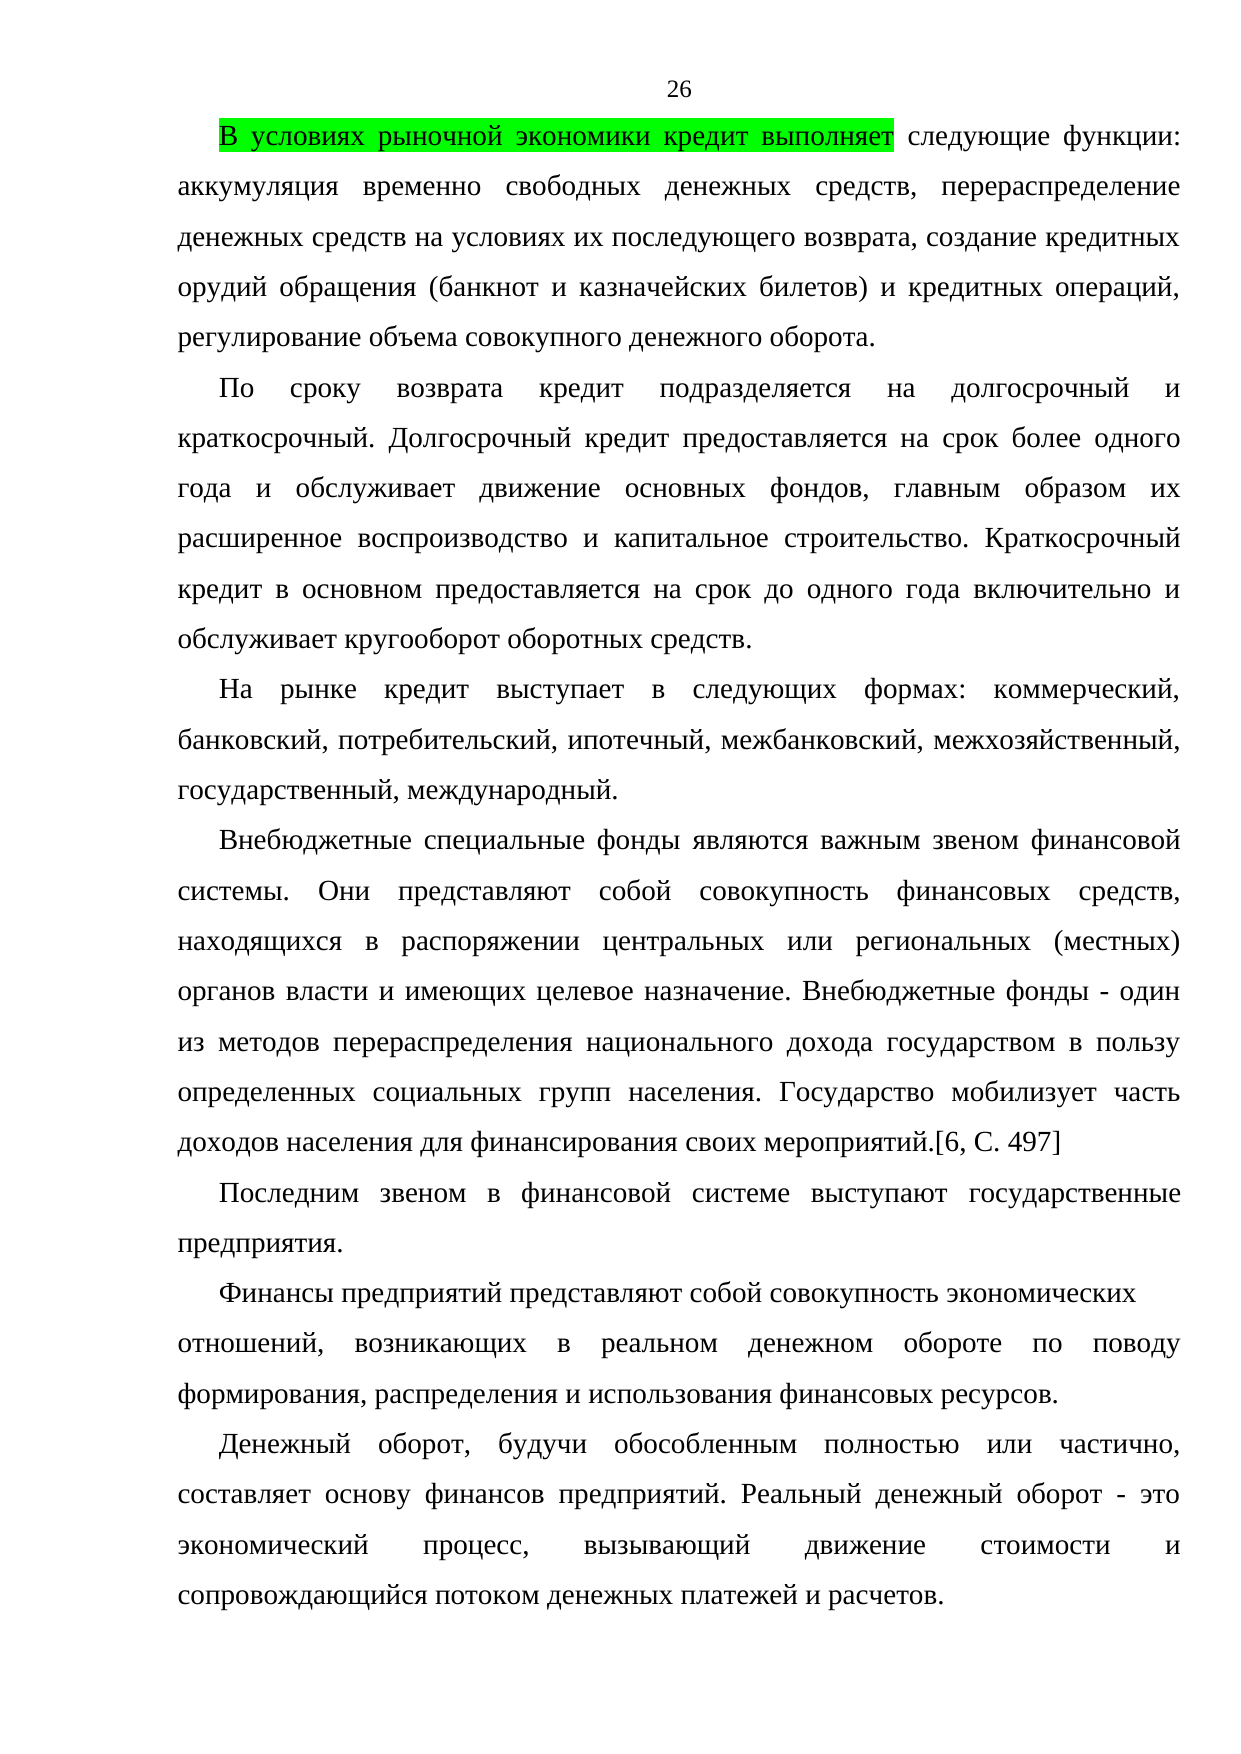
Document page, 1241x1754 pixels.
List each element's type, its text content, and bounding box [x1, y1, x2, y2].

text В условиях рыночной экономики кредит выполняет следующие функции: аккумуляция временно свободных денежных средств, перераспределение денежных средств на условиях их последующего возврата, создание кредитных орудий обращения (банкнот и казначейских билетов) и кредитных операций, регулирование объема совокупного денежного оборота. [177, 118, 1181, 353]
text Внебюджетные специальные фонды являются важным звеном финансовой системы. Они представляют собой совокупность финансовых средств, находящихся в распоряжении центральных или региональных (местных) органов власти и имеющих целевое назначение. Внебюджетные фонды - один из методов перераспределения национального дохода государством в пользу определенных социальных групп населения. Государство мобилизует часть доходов населения для финансирования своих мероприятий.[6, С. 497] [177, 822, 1181, 1158]
text На рынке кредит выступает в следующих формах: коммерческий, банковский, потребительский, ипотечный, межбанковский, межхозяйственный, государственный, международный. [177, 672, 1181, 806]
text По сроку возврата кредит подразделяется на долгосрочный и краткосрочный. Долгосрочный кредит предоставляется на срок более одного года и обслуживает движение основных фондов, главным образом их расширенное воспроизводство и капитальное строительство. Краткосрочный кредит в основном предоставляется на срок до одного года включительно и обслуживает кругооборот оборотных средств. [177, 370, 1181, 655]
text отношений, возникающих в реальном денежном обороте по поводу формирования, распределения и использования финансовых ресурсов. [177, 1326, 1181, 1409]
text Денежный оборот, будучи обособленным полностью или частично, составляет основу финансов предприятий. Реальный денежный оборот - это экономический процесс, вызывающий движение стоимости и сопровождающийся потоком денежных платежей и расчетов. [177, 1426, 1181, 1611]
text Финансы предприятий представляют собой совокупность экономических [177, 1275, 1181, 1309]
text Последним звеном в финансовой системе выступают государственные предприятия. [177, 1175, 1181, 1258]
